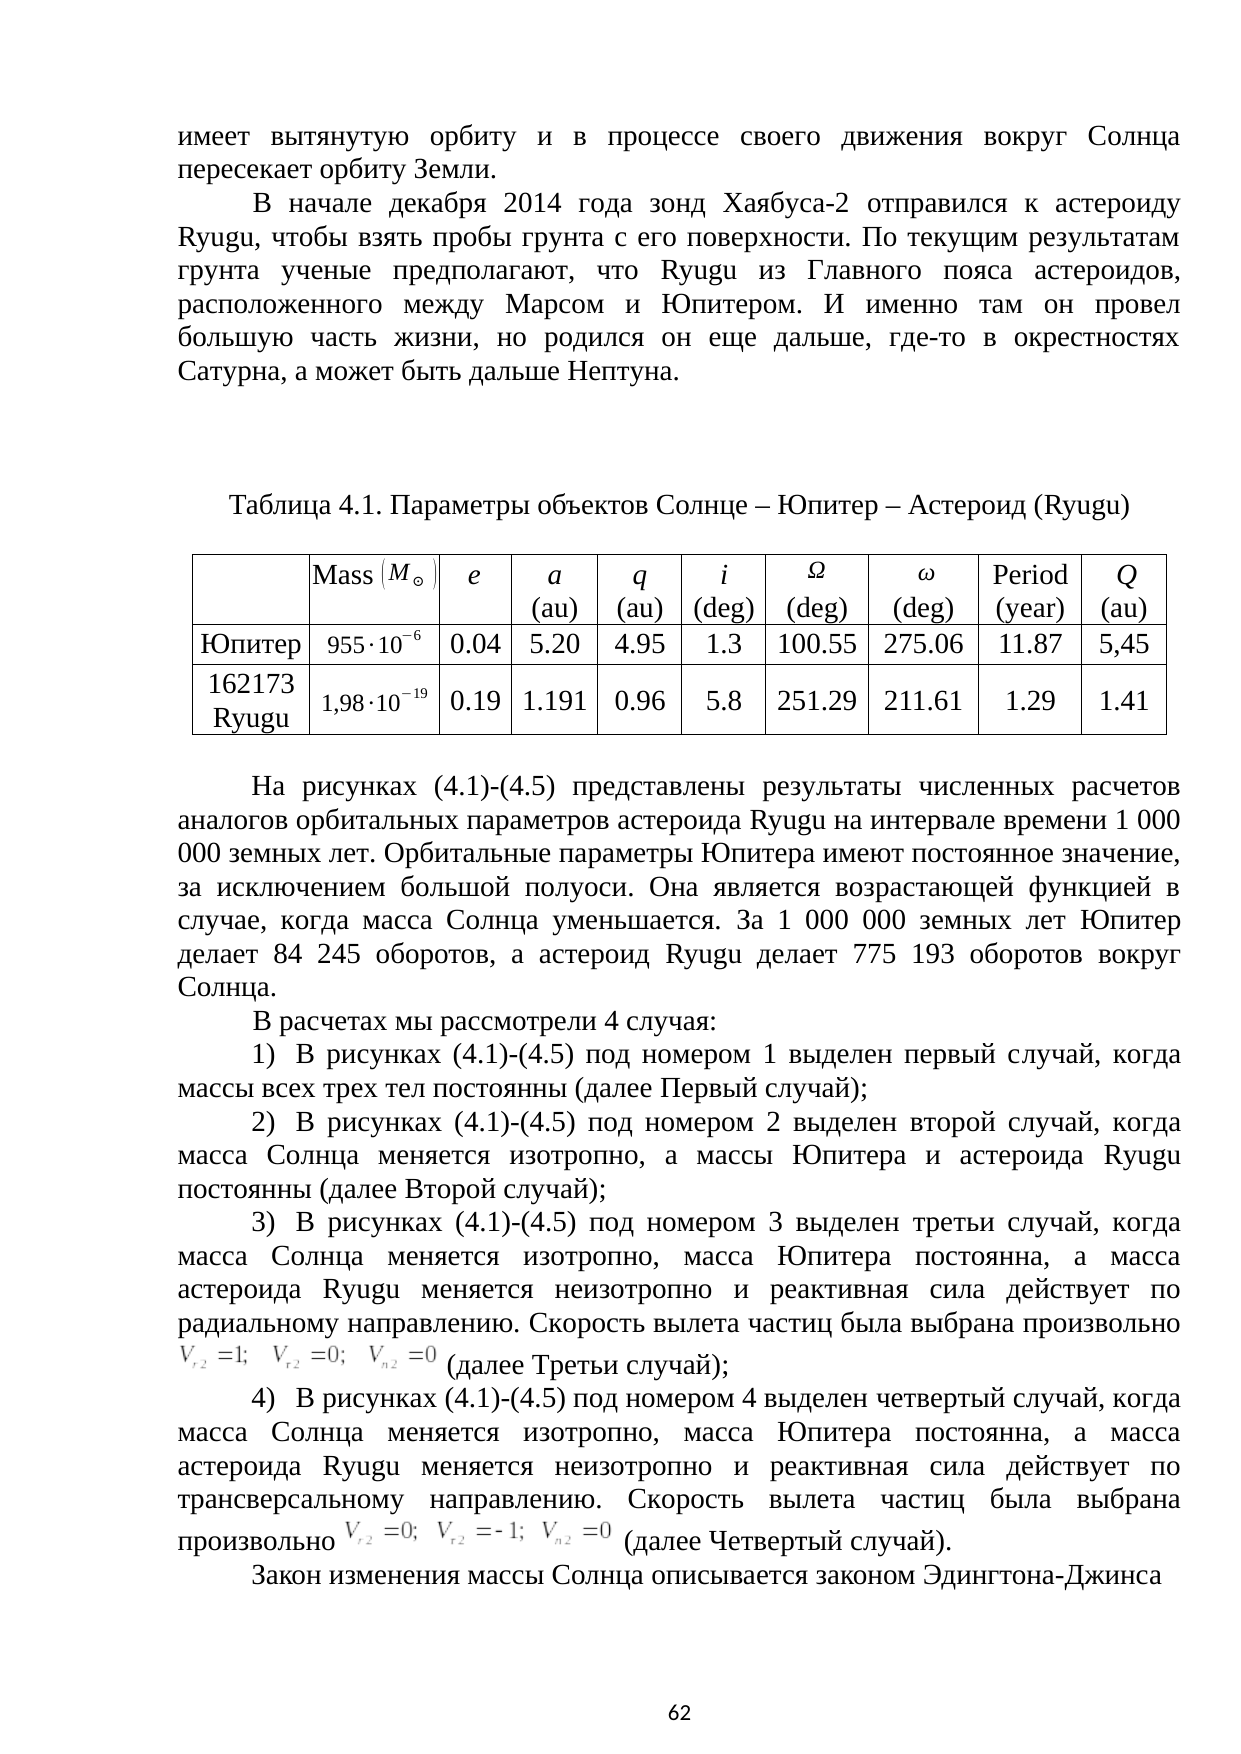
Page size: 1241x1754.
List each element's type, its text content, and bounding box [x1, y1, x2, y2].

table_cell 5.8 [682, 665, 765, 734]
table_cell 211.61 [869, 665, 978, 734]
table_cell 100.55 [766, 625, 868, 664]
text Таблица 4.1. Параметры объектов Солнце – Юпитер – Астероид (Ryugu) [177, 487, 1181, 521]
table_header e [440, 555, 511, 624]
table_cell 1.191 [512, 665, 597, 734]
list В рисунках (4.1)-(4.5) под номером 1 выделен первый случай, когда массы всех трех тел постоянны (далее Первый случай); [177, 1037, 1181, 1104]
table_header [193, 555, 309, 624]
table_cell 0.19 [440, 665, 511, 734]
table_cell 11.87 [979, 625, 1081, 664]
text Закон изменения массы Солнца описывается законом Эдингтона-Джинса [177, 1557, 1181, 1591]
table_cell 4.95 [598, 625, 681, 664]
table_cell 162173 Ryugu [193, 665, 309, 734]
table_cell 5.20 [512, 625, 597, 664]
table_header q (au) [598, 555, 681, 624]
list В рисунках (4.1)-(4.5) под номером 2 выделен второй случай, когда масса Солнца меняется изотропно, а массы Юпитера и астероида Ryugu постоянны (далее Второй случай); [177, 1104, 1181, 1204]
list В рисунках (4.1)-(4.5) под номером 4 выделен четвертый случай, когда масса Солнца меняется изотропно, масса Юпитера постоянна, а масса астероида Ryugu меняется неизотропно и реактивная сила действует по трансверсальному направлению. Скорость вылета частиц была выбрана произвольно (далее Четвертый случай). [177, 1381, 1181, 1557]
table_cell 251.29 [766, 665, 868, 734]
table_header Q (au) [1082, 555, 1166, 624]
table_cell 275.06 [869, 625, 978, 664]
text В расчетах мы рассмотрели 4 случая: [177, 1003, 1181, 1037]
table_cell 5,45 [1082, 625, 1166, 664]
text На рисунках (4.1)-(4.5) представлены результаты численных расчетов аналогов орбитальных параметров астероида Ryugu на интервале времени 1 000 000 земных лет. Орбитальные параметры Юпитера имеют постоянное значение, за исключением большой полуоси. Она является возрастающей функцией в случае, когда масса Солнца уменьшается. За 1 000 000 земных лет Юпитер делает 84 245 оборотов, а астероид Ryugu делает 775 193 оборотов вокруг Солнца. [177, 768, 1181, 1003]
table_cell 1.29 [979, 665, 1081, 734]
table_header (deg) [766, 555, 868, 624]
table_cell [310, 665, 439, 734]
table_header a (au) [512, 555, 597, 624]
text В начале декабря 2014 года зонд Хаябуса-2 отправился к астероиду Ryugu, чтобы взять пробы грунта с его поверхности. По текущим результатам грунта ученые предполагают, что Ryugu из Главного пояса астероидов, расположенного между Марсом и Юпитером. И именно там он провел большую часть жизни, но родился он еще дальше, где-то в окрестностях Сатурна, а может быть дальше Нептуна. [177, 185, 1181, 386]
table_cell [310, 625, 439, 664]
table_cell 0.04 [440, 625, 511, 664]
table_header Period (year) [979, 555, 1081, 624]
table_header (deg) [869, 555, 978, 624]
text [177, 118, 1181, 185]
table_cell 0.96 [598, 665, 681, 734]
table_cell Юпитер [193, 625, 309, 664]
table_cell 1.41 [1082, 665, 1166, 734]
list В рисунках (4.1)-(4.5) под номером 3 выделен третьи случай, когда масса Солнца меняется изотропно, масса Юпитера постоянна, а масса астероида Ryugu меняется неизотропно и реактивная сила действует по радиальному направлению. Скорость вылета частиц была выбрана произвольно (далее Третьи случай); [177, 1204, 1181, 1381]
table_cell 1.3 [682, 625, 765, 664]
table_header Mass [310, 555, 439, 624]
table_header i (deg) [682, 555, 765, 624]
